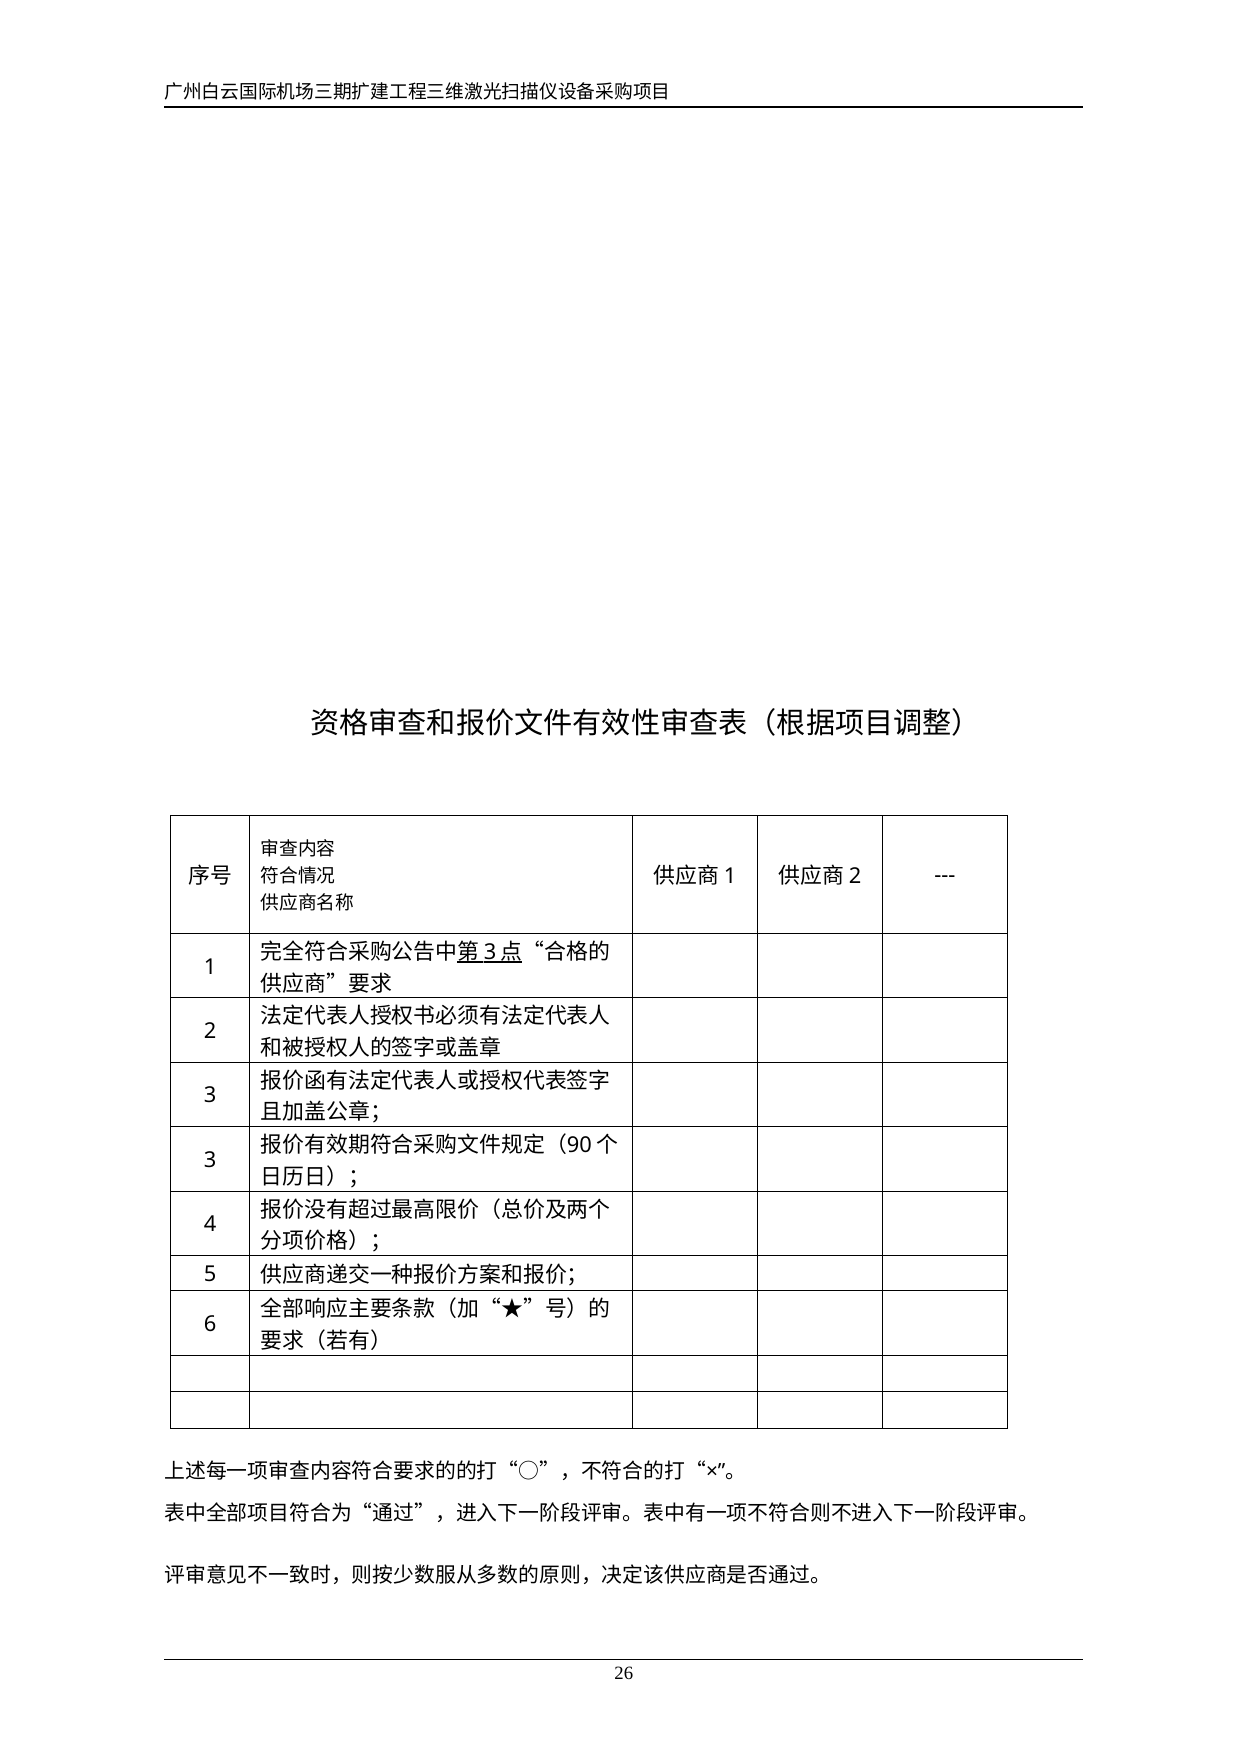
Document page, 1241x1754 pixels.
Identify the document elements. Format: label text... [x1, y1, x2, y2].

table_cell [883, 1291, 1007, 1354]
table_cell [883, 1192, 1007, 1255]
table_header 序号 [171, 816, 249, 933]
table_cell 3 [171, 1127, 249, 1191]
text 表中全部项目符合为“通过”，进入下一阶段评审。表中有一项不符合则不进入下一阶段评审。 [164, 1503, 1083, 1524]
table_cell [758, 1256, 882, 1290]
table_cell [883, 1356, 1007, 1391]
table_cell [758, 1356, 882, 1391]
table_cell 5 [171, 1256, 249, 1290]
table_cell 法定代表人授权书必须有法定代表人和被授权人的签字或盖章 [250, 998, 632, 1062]
table_cell [633, 934, 757, 997]
text 上述每一项审查内容符合要求的的打“○”，不符合的打“×”。 [164, 1462, 1083, 1483]
table_header --- [883, 816, 1007, 933]
table_cell [758, 1063, 882, 1126]
table_header 供应商2 [758, 816, 882, 933]
table_cell [633, 1356, 757, 1391]
table_cell [633, 1063, 757, 1126]
table_cell [883, 998, 1007, 1062]
table_cell [171, 1392, 249, 1428]
table_cell [758, 1192, 882, 1255]
text 评审意见不一致时，则按少数服从多数的原则，决定该供应商是否通过。 [164, 1557, 1083, 1589]
table_header 供应商1 [633, 816, 757, 933]
table_cell 2 [171, 998, 249, 1062]
table_cell 1 [171, 934, 249, 997]
table_cell [758, 1392, 882, 1428]
table_cell [633, 998, 757, 1062]
table_cell 6 [171, 1291, 249, 1354]
table_cell [758, 998, 882, 1062]
table_cell 4 [171, 1192, 249, 1255]
table_cell [633, 1127, 757, 1191]
table_cell 报价有效期符合采购文件规定（90个日历日）； [250, 1127, 632, 1191]
table_cell [883, 1256, 1007, 1290]
table_cell [883, 1392, 1007, 1428]
table_cell [883, 1063, 1007, 1126]
table_cell 全部响应主要条款（加“★”号）的要求（若有） [250, 1291, 632, 1354]
table_cell 报价没有超过最高限价（总价及两个分项价格）； [250, 1192, 632, 1255]
table_cell [171, 1356, 249, 1391]
text 资格审查和报价文件有效性审查表（根据项目调整） [164, 688, 1083, 753]
table_cell [758, 1127, 882, 1191]
table_cell [633, 1256, 757, 1290]
table_cell [633, 1192, 757, 1255]
table_cell [250, 1356, 632, 1391]
table_cell 3 [171, 1063, 249, 1126]
table_cell 报价函有法定代表人或授权代表签字且加盖公章； [250, 1063, 632, 1126]
table_cell [250, 1392, 632, 1428]
table_cell [883, 1127, 1007, 1191]
table_cell 完全符合采购公告中第3点“合格的供应商”要求 [250, 934, 632, 997]
table_cell [633, 1291, 757, 1354]
table_cell [633, 1392, 757, 1428]
table_cell [758, 934, 882, 997]
table_cell [758, 1291, 882, 1354]
table_cell 供应商递交一种报价方案和报价； [250, 1256, 632, 1290]
table_cell [883, 934, 1007, 997]
table_header 审查内容 符合情况 供应商名称 [250, 816, 632, 933]
